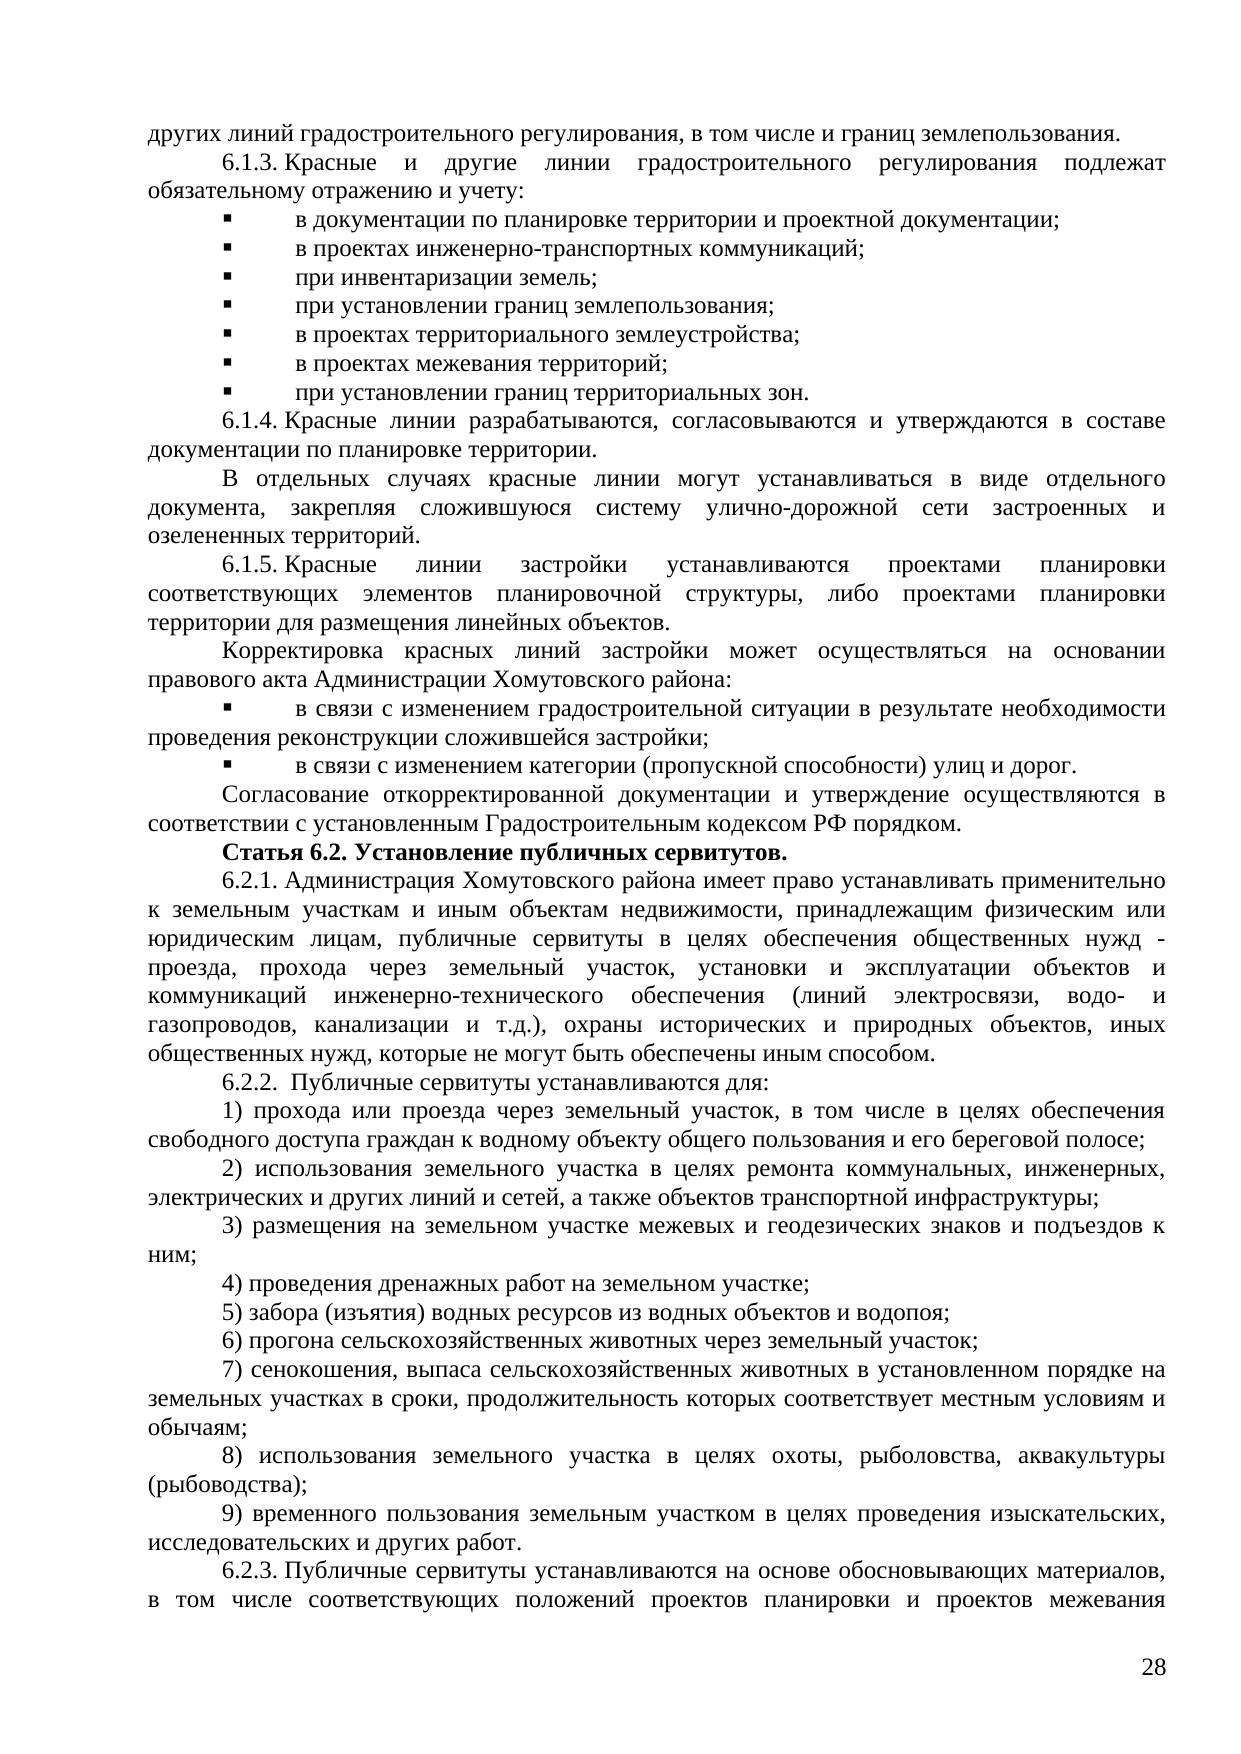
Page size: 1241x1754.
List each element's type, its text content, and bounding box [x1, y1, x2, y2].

text 6.2.2. Публичные сервитуты устанавливаются для: [148, 1067, 1167, 1096]
text 3) размещения на земельном участке межевых и геодезических знаков и подъездов к ним; [148, 1211, 1167, 1268]
text 5) забора (изъятия) водных ресурсов из водных объектов и водопоя; [148, 1297, 1167, 1326]
list в проектах инженерно-транспортных коммуникаций; [148, 233, 1167, 262]
text 6.1.3. Красные и другие линии градостроительного регулирования подлежат обязательному отражению и учету: [148, 147, 1167, 204]
text 6) прогона сельскохозяйственных животных через земельный участок; [148, 1326, 1167, 1354]
text Согласование откорректированной документации и утверждение осуществляются в соответствии с установленным Градостроительным кодексом РФ порядком. [148, 779, 1167, 837]
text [148, 1556, 1167, 1613]
list в связи с изменением градостроительной ситуации в результате необходимости проведения реконструкции сложившейся застройки; [148, 693, 1167, 751]
text 2) использования земельного участка в целях ремонта коммунальных, инженерных, электрических и других линий и сетей, а также объектов транспортной инфраструктуры; [148, 1153, 1167, 1211]
text 7) сенокошения, выпаса сельскохозяйственных животных в установленном порядке на земельных участках в сроки, продолжительность которых соответствует местным условиям и обычаям; [148, 1354, 1167, 1441]
text В отдельных случаях красные линии могут устанавливаться в виде отдельного документа, закрепляя сложившуюся систему улично-дорожной сети застроенных и озелененных территорий. [148, 463, 1167, 549]
text 6.2.1. Администрация Хомутовского района имеет право устанавливать применительно к земельным участкам и иным объектам недвижимости, принадлежащим физическим или юридическим лицам, публичные сервитуты в целях обеспечения общественных нужд - проезда, прохода через земельный участок, установки и эксплуатации объектов и коммуникаций инженерно-технического обеспечения (линий электросвязи, водо- и газопроводов, канализации и т.д.), охраны исторических и природных объектов, иных общественных нужд, которые не могут быть обеспечены иным способом. [148, 866, 1167, 1067]
list в связи с изменением категории (пропускной способности) улиц и дорог. [148, 751, 1167, 779]
list при установлении границ землепользования; [148, 291, 1167, 319]
list при установлении границ территориальных зон. [148, 377, 1167, 406]
text Корректировка красных линий застройки может осуществляться на основании правового акта Администрации Хомутовского района: [148, 636, 1167, 693]
text 4) проведения дренажных работ на земельном участке; [148, 1268, 1167, 1297]
text 1) прохода или проезда через земельный участок, в том числе в целях обеспечения свободного доступа граждан к водному объекту общего пользования и его береговой полосе; [148, 1096, 1167, 1153]
text 9) временного пользования земельным участком в целях проведения изыскательских, исследовательских и других работ. [148, 1498, 1167, 1556]
list в проектах территориального землеустройства; [148, 319, 1167, 348]
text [148, 118, 1167, 147]
list при инвентаризации земель; [148, 262, 1167, 291]
text 6.1.4. Красные линии разрабатываются, согласовываются и утверждаются в составе документации по планировке территории. [148, 406, 1167, 463]
list в проектах межевания территорий; [148, 348, 1167, 377]
list в документации по планировке территории и проектной документации; [148, 204, 1167, 233]
text Статья 6.2. Установление публичных сервитутов. [148, 837, 1167, 866]
text 6.1.5. Красные линии застройки устанавливаются проектами планировки соответствующих элементов планировочной структуры, либо проектами планировки территории для размещения линейных объектов. [148, 549, 1167, 636]
text 8) использования земельного участка в целях охоты, рыболовства, аквакультуры (рыбоводства); [148, 1441, 1167, 1498]
